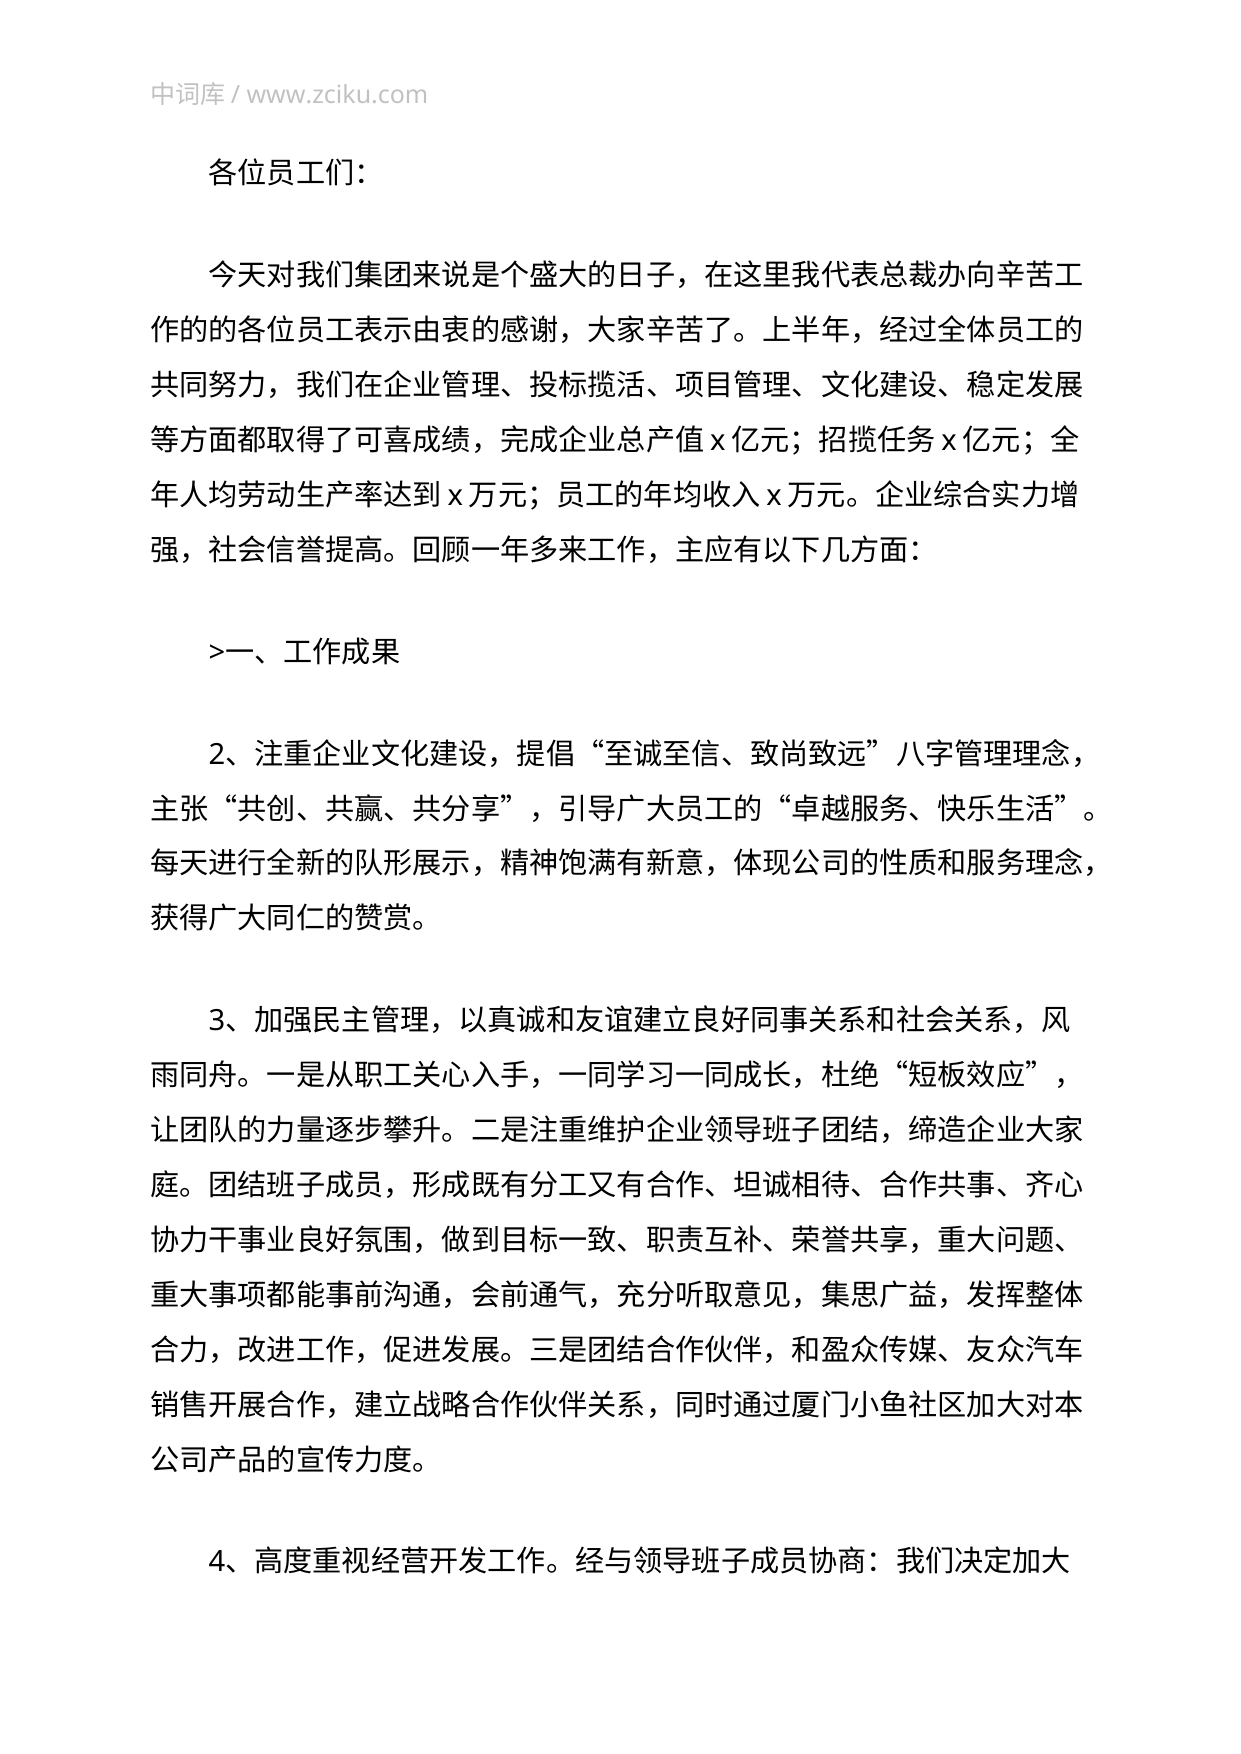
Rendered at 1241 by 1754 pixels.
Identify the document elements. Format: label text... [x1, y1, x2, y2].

text 各位员工们： [150, 150, 1090, 192]
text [150, 1538, 1090, 1580]
text 3、加强民主管理，以真诚和友谊建立良好同事关系和社会关系，风雨同舟。一是从职工关心入手，一同学习一同成长，杜绝“短板效应”，让团队的力量逐步攀升。二是注重维护企业领导班子团结，缔造企业大家庭。团结班子成员，形成既有分工又有合作、坦诚相待、合作共事、齐心协力干事业良好氛围，做到目标一致、职责互补、荣誉共享，重大问题、重大事项都能事前沟通，会前通气，充分听取意见，集思广益，发挥整体合力，改进工作，促进发展。三是团结合作伙伴，和盈众传媒、友众汽车销售开展合作，建立战略合作伙伴关系，同时通过厦门小鱼社区加大对本公司产品的宣传力度。 [150, 997, 1090, 1478]
text 今天对我们集团来说是个盛大的日子，在这里我代表总裁办向辛苦工作的的各位员工表示由衷的感谢，大家辛苦了。上半年，经过全体员工的共同努力，我们在企业管理、投标揽活、项目管理、文化建设、稳定发展等方面都取得了可喜成绩，完成企业总产值x亿元；招揽任务x亿元；全年人均劳动生产率达到x万元；员工的年均收入x万元。企业综合实力增强，社会信誉提高。回顾一年多来工作，主应有以下几方面： [150, 252, 1090, 569]
text >一、工作成果 [150, 628, 1090, 671]
text 2、注重企业文化建设，提倡“至诚至信、致尚致远”八字管理理念，主张“共创、共赢、共分享”，引导广大员工的“卓越服务、快乐生活”。每天进行全新的队形展示，精神饱满有新意，体现公司的性质和服务理念，获得广大同仁的赞赏。 [150, 730, 1090, 937]
